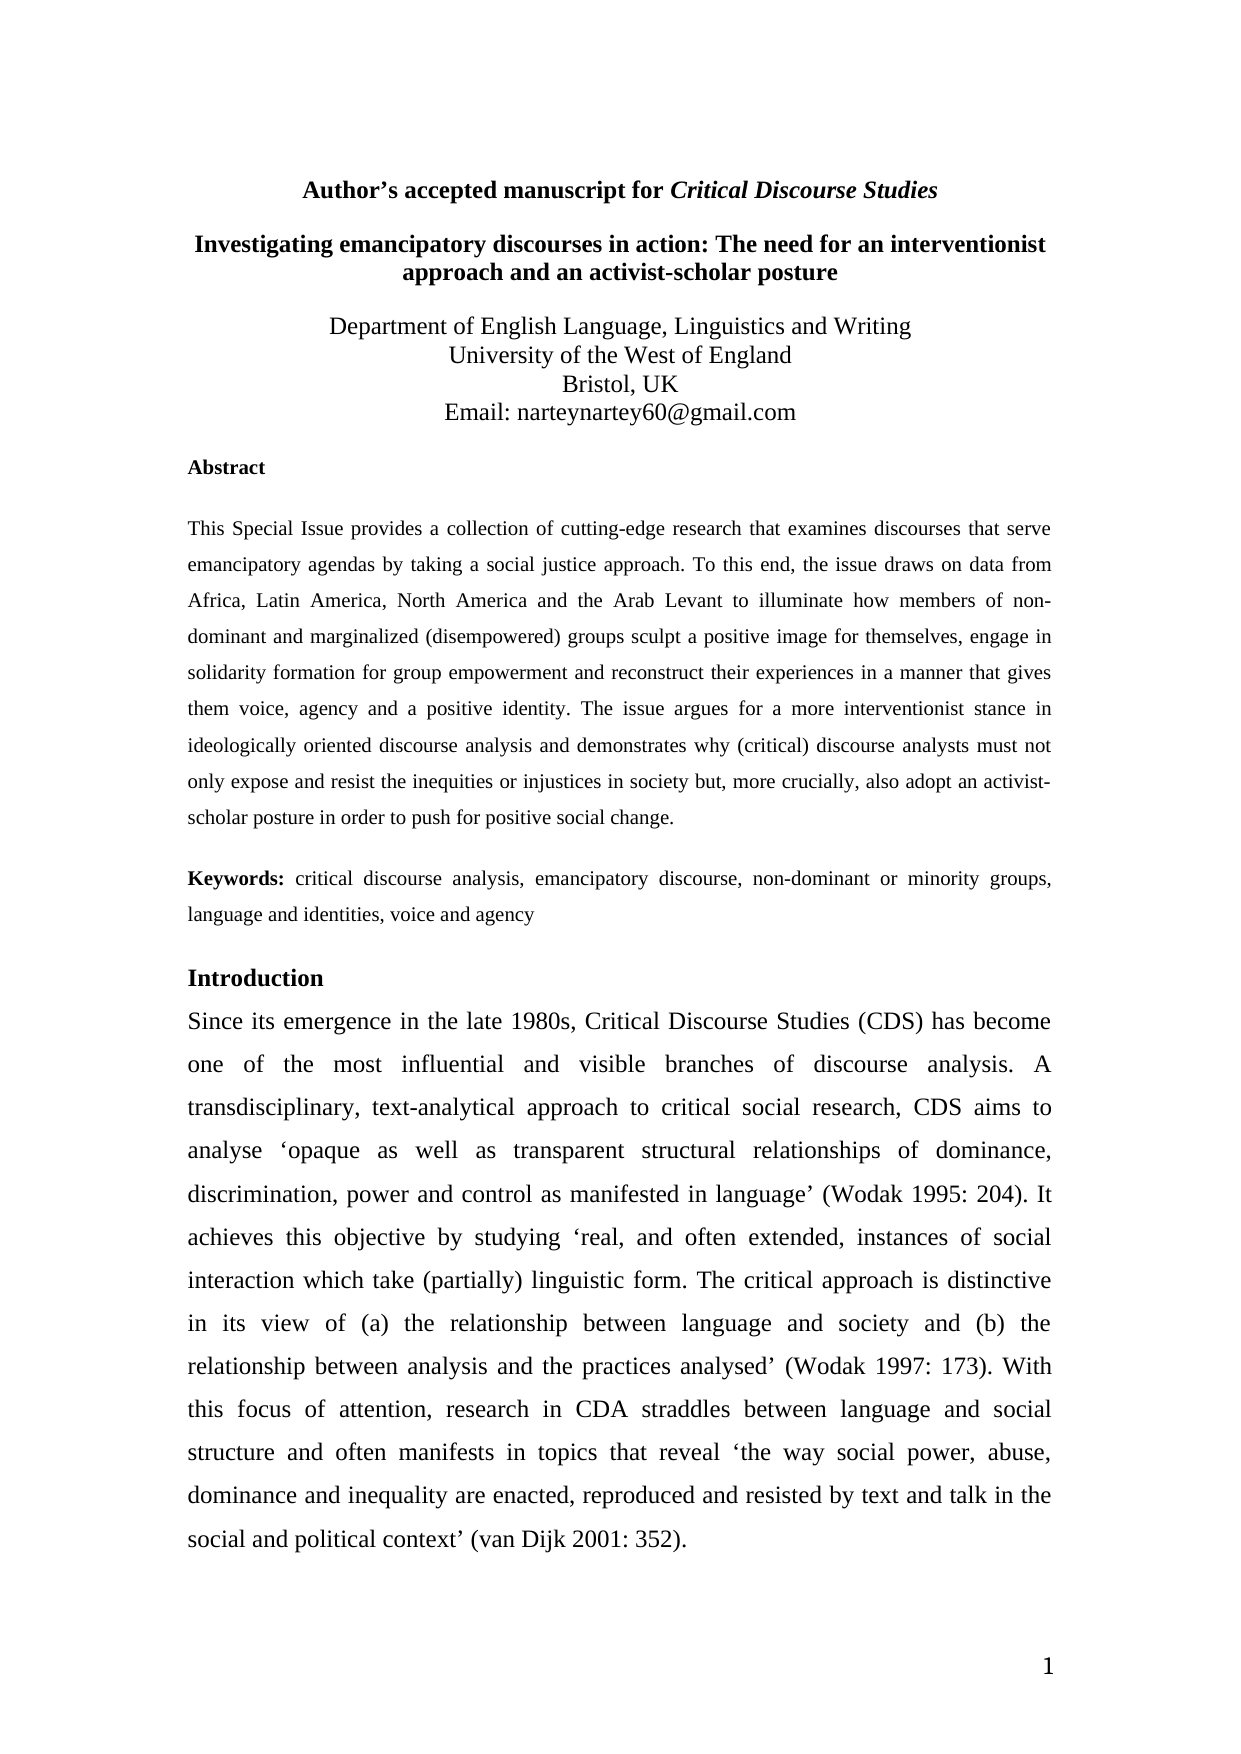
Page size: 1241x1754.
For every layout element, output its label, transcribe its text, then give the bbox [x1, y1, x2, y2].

text Investigating emancipatory discourses in action: The need for an interventionist approach and an activist-scholar posture [187, 229, 1053, 286]
text University of the West of England [187, 340, 1053, 369]
text Email: narteynartey60@gmail.com [187, 397, 1053, 426]
text Since its emergence in the late 1980s, Critical Discourse Studies (CDS) has become one of the most influential and visible branches of discourse analysis. A transdisciplinary, text-analytical approach to critical social research, CDS aims to analyse ‘opaque as well as transparent structural relationships of dominance, discrimination, power and control as manifested in language’ (Wodak 1995: 204). It achieves this objective by studying ‘real, and often extended, instances of social interaction which take (partially) linguistic form. The critical approach is distinctive in its view of (a) the relationship between language and society and (b) the relationship between analysis and the practices analysed’ (Wodak 1997: 173). With this focus of attention, research in CDA straddles between language and social structure and often manifests in topics that reveal ‘the way social power, abuse, dominance and inequality are enacted, reproduced and resisted by text and talk in the social and political context’ (van Dijk 2001: 352). [187, 1006, 1053, 1552]
text Department of English Language, Linguistics and Writing [187, 311, 1053, 340]
text Author’s accepted manuscript for Critical Discourse Studies [187, 175, 1053, 204]
text Abstract [187, 455, 1053, 479]
text This Special Issue provides a collection of cutting-edge research that examines discourses that serve emancipatory agendas by taking a social justice approach. To this end, the issue draws on data from Africa, Latin America, North America and the Arab Levant to illuminate how members of non-dominant and marginalized (disempowered) groups sculpt a positive image for themselves, engage in solidarity formation for group empowerment and reconstruct their experiences in a manner that gives them voice, agency and a positive identity. The issue argues for a more interventionist stance in ideologically oriented discourse analysis and demonstrates why (critical) discourse analysts must not only expose and resist the inequities or injustices in society but, more crucially, also adopt an activist-scholar posture in order to push for positive social change. [187, 516, 1053, 829]
text Introduction [187, 963, 1053, 992]
text Bristol, UK [187, 369, 1053, 397]
text Keywords: critical discourse analysis, emancipatory discourse, non-dominant or minority groups, language and identities, voice and agency [187, 866, 1053, 926]
